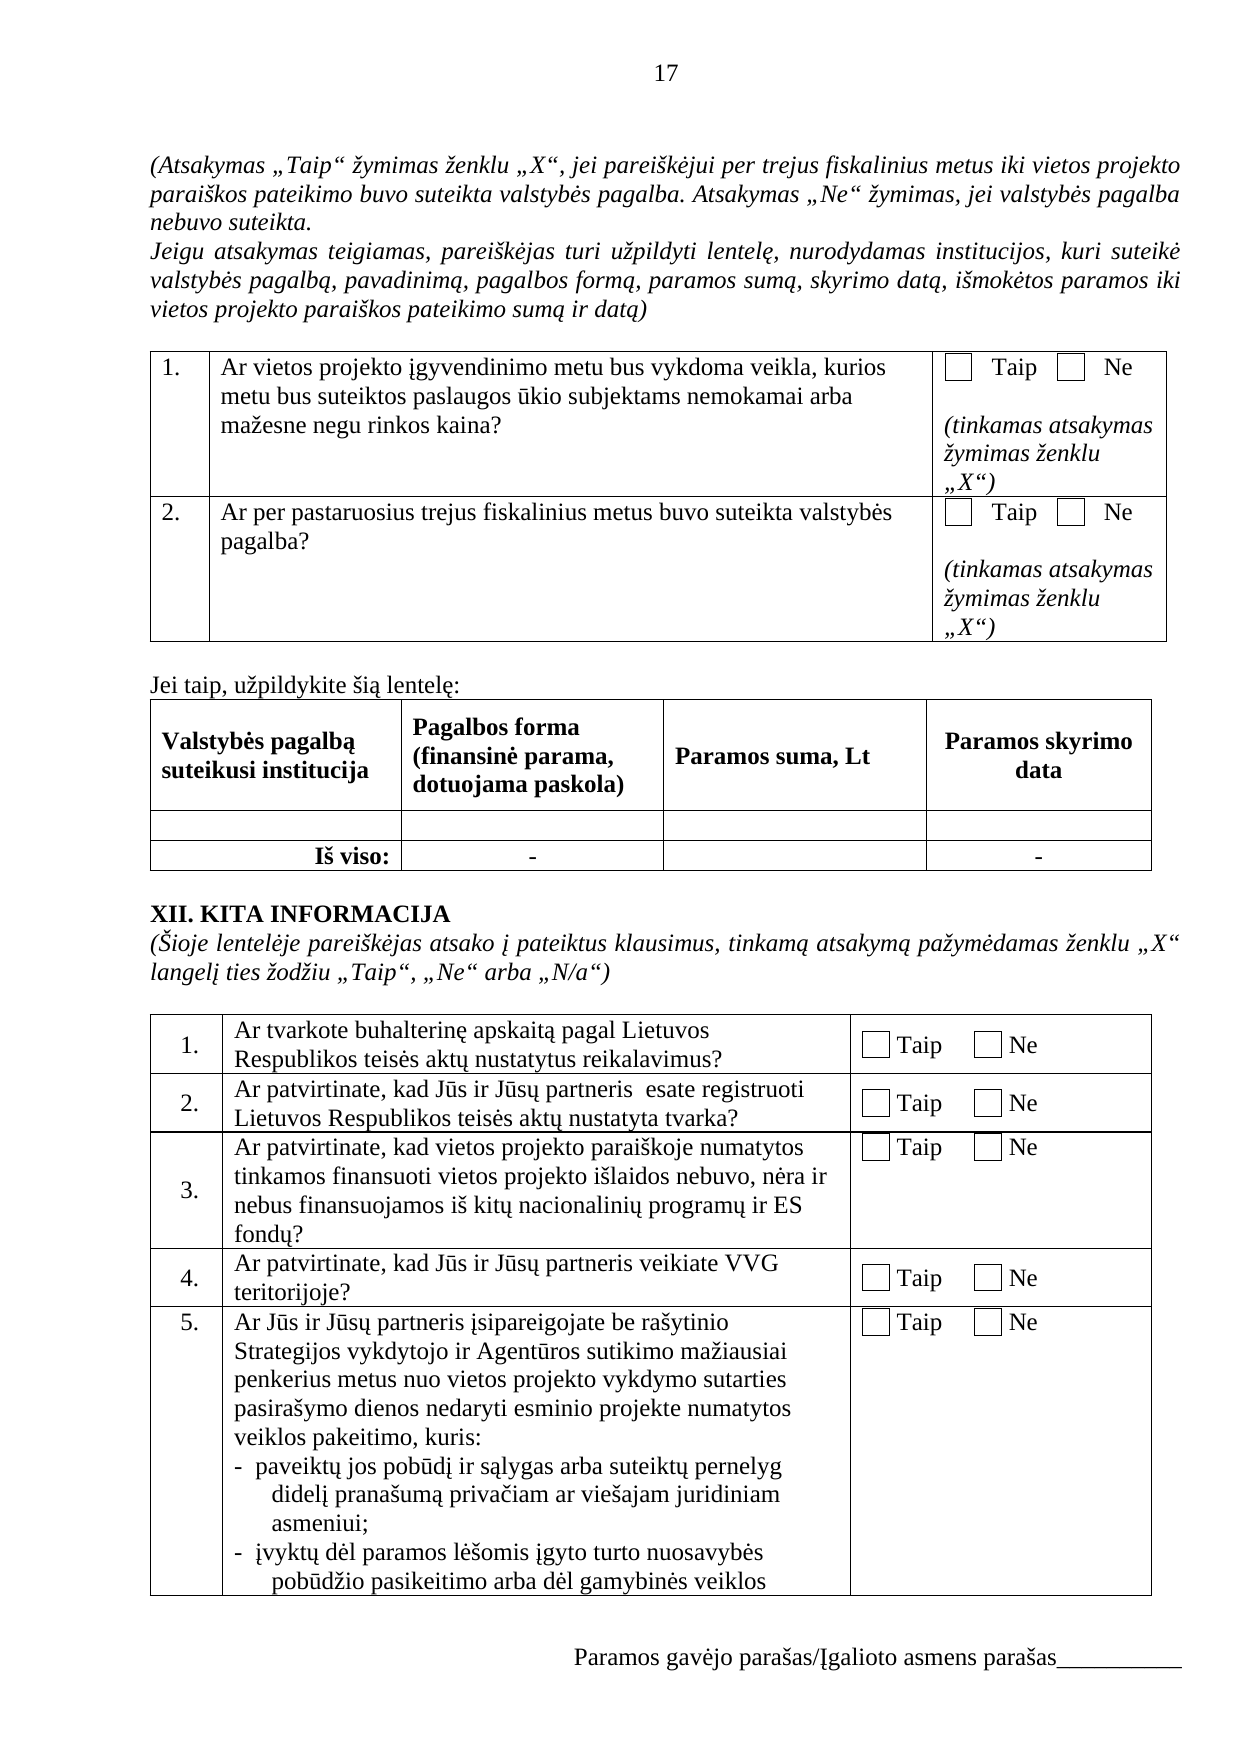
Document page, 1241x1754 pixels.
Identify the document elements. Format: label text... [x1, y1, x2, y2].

table_cell [151, 1307, 222, 1594]
table_header [151, 1015, 222, 1073]
table_cell Taip Ne [851, 1307, 1151, 1594]
table_header Pagalbos forma (finansinė parama, dotuojama paskola) [402, 700, 663, 810]
table_cell Taip Ne (tinkamas atsakymas žymimas ženklu „X“) [933, 497, 1166, 641]
table_cell Iš viso: [151, 841, 401, 869]
table_cell [402, 811, 663, 840]
table_header Paramos suma, Lt [664, 700, 926, 810]
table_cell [223, 1307, 850, 1594]
text Jei taip, užpildykite šią lentelę: [150, 671, 1182, 699]
table_header Valstybės pagalbą suteikusi institucija [151, 700, 401, 810]
table_header Taip Ne (tinkamas atsakymas žymimas ženklu „X“) [933, 352, 1166, 496]
table_cell Taip Ne [851, 1074, 1151, 1131]
table_cell [927, 811, 1151, 840]
table_cell [151, 1249, 222, 1306]
table_cell Taip Ne [851, 1249, 1151, 1306]
table_cell [151, 1133, 222, 1247]
table_cell [151, 811, 401, 840]
text (Atsakymas „Taip“ žymimas ženklu „X“, jei pareiškėjui per trejus fiskalinius metus iki vietos projekto paraiškos pateikimo buvo suteikta valstybės pagalba. Atsakymas „Ne“ žymimas, jei valstybės pagalba nebuvo suteikta. [150, 150, 1182, 236]
table_header Ar tvarkote buhalterinę apskaitą pagal Lietuvos Respublikos teisės aktų nustatytus reikalavimus? [223, 1015, 850, 1073]
table_cell [664, 841, 926, 869]
table_cell - [402, 841, 663, 869]
text (Šioje lentelėje pareiškėjas atsako į pateiktus klausimus, tinkamą atsakymą pažymėdamas ženklu „X“ langelį ties žodžiu „Taip“, „Ne“ arba „N/a“) [150, 928, 1182, 986]
table_cell 2. [151, 497, 209, 641]
text Jeigu atsakymas teigiamas, pareiškėjas turi užpildyti lentelę, nurodydamas institucijos, kuri suteikė valstybės pagalbą, pavadinimą, pagalbos formą, paramos sumą, skyrimo datą, išmokėtos paramos iki vietos projekto paraiškos pateikimo sumą ir datą) [150, 236, 1182, 322]
table_cell Ar patvirtinate, kad Jūs ir Jūsų partneris esate registruoti Lietuvos Respublikos teisės aktų nustatyta tvarka? [223, 1074, 850, 1131]
table_cell Ar patvirtinate, kad Jūs ir Jūsų partneris veikiate VVG teritorijoje? [223, 1249, 850, 1306]
table_cell - [927, 841, 1151, 869]
table_header Taip Ne [851, 1015, 1151, 1073]
table_header Ar vietos projekto įgyvendinimo metu bus vykdoma veikla, kurios metu bus suteiktos paslaugos ūkio subjektams nemokamai arba mažesne negu rinkos kaina? [210, 352, 932, 496]
table_cell Ar per pastaruosius trejus fiskalinius metus buvo suteikta valstybės pagalba? [210, 497, 932, 641]
text XII. KITA INFORMACIJA [150, 899, 1182, 928]
table_cell [664, 811, 926, 840]
table_header Paramos skyrimo data [927, 700, 1151, 810]
table_header 1. [151, 352, 209, 496]
table_cell [151, 1074, 222, 1131]
table_cell Taip Ne [851, 1133, 1151, 1247]
table_cell Ar patvirtinate, kad vietos projekto paraiškoje numatytos tinkamos finansuoti vietos projekto išlaidos nebuvo, nėra ir nebus finansuojamos iš kitų nacionalinių programų ir ES fondų? [223, 1133, 850, 1247]
